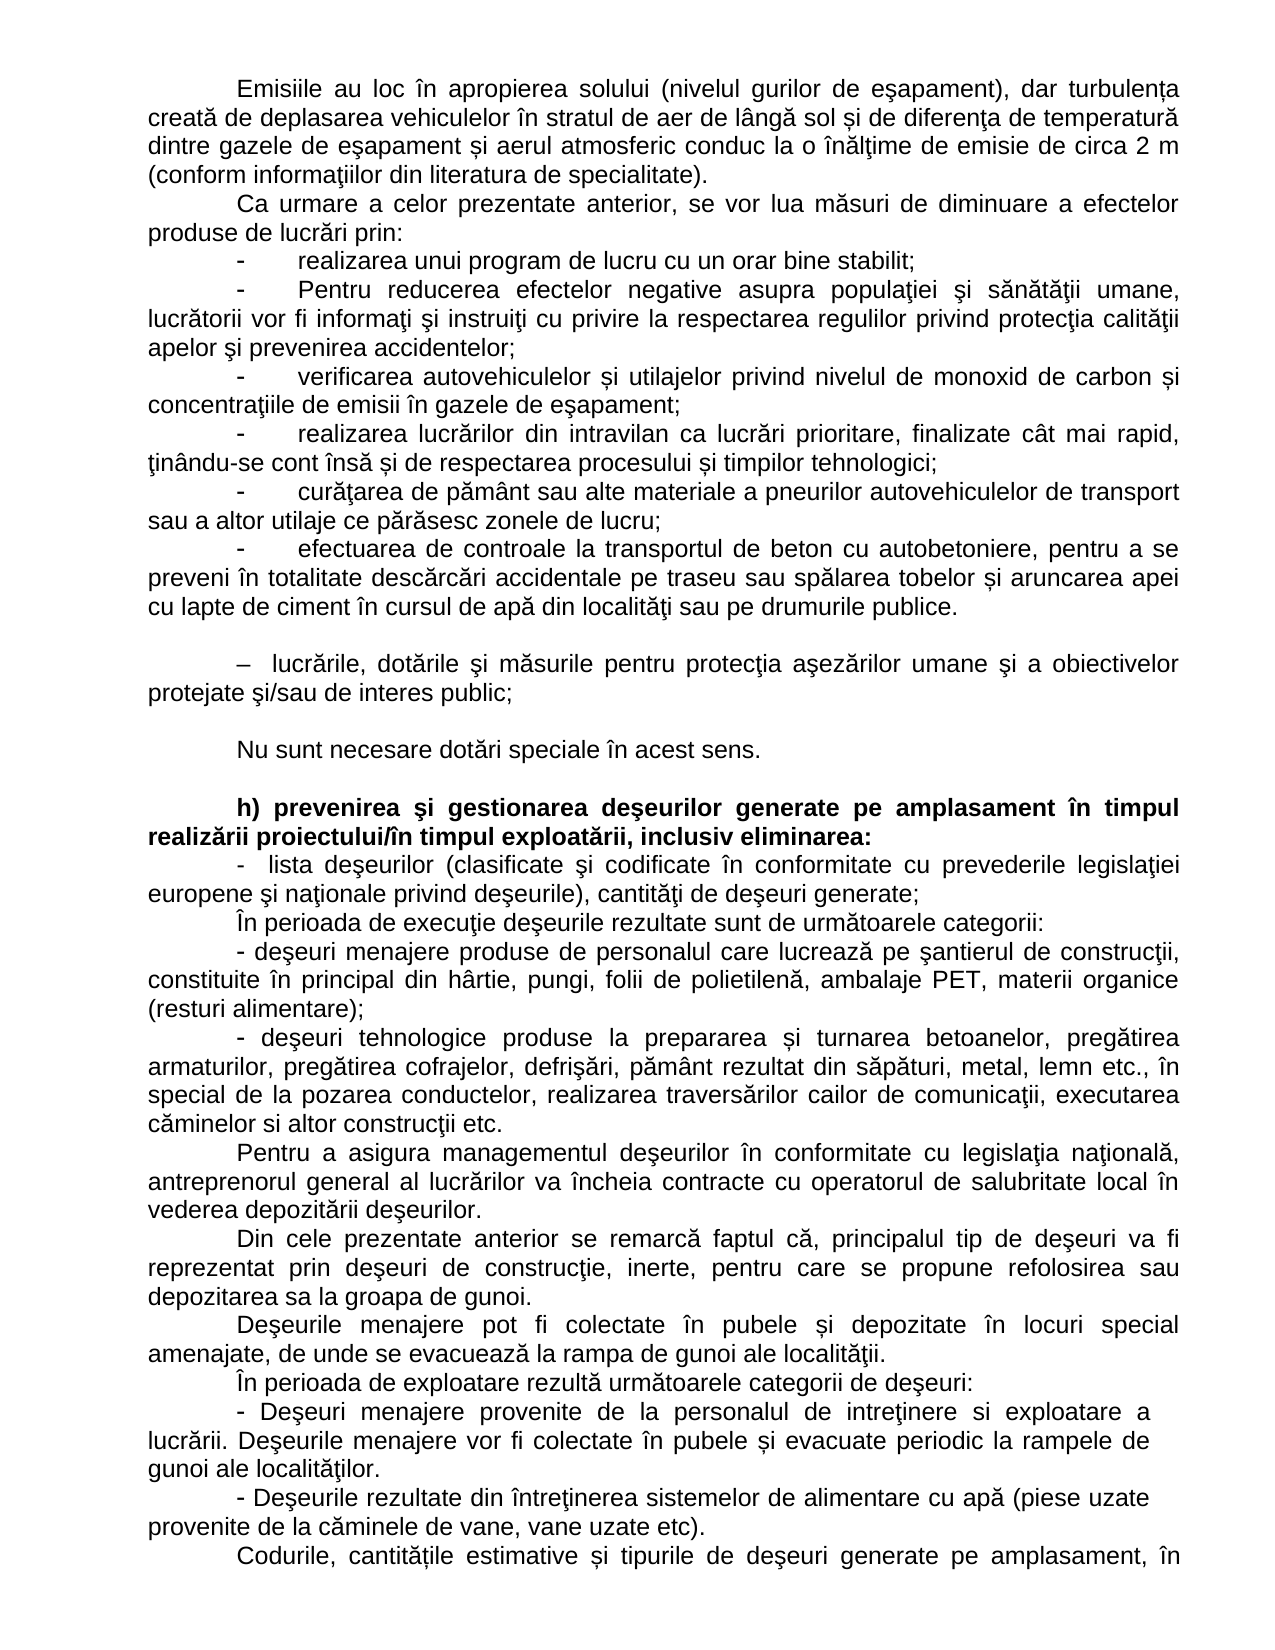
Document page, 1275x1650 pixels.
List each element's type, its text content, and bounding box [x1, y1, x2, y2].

list curăţarea de pământ sau alte materiale a pneurilor autovehiculelor de transport sau a altor utilaje ce părăsesc zonele de lucru; [148, 477, 1181, 534]
list Pentru reducerea efectelor negative asupra populaţiei şi sănătăţii umane, lucrătorii vor fi informaţi şi instruiţi cu privire la respectarea regulilor privind protecţia calităţii apelor şi prevenirea accidentelor; [148, 275, 1181, 362]
text Deşeurile rezultate din întreţinerea sistemelor de alimentare cu apă (piese uzate provenite de la căminele de vane, vane uzate etc). [148, 1483, 1152, 1541]
text deşeuri menajere produse de personalul care lucrează pe şantierul de construcţii, constituite în principal din hârtie, pungi, folii de polietilenă, ambalaje PET, materii organice (resturi alimentare); [148, 937, 1181, 1023]
list realizarea lucrărilor din intravilan ca lucrări prioritare, finalizate cât mai rapid, ţinându-se cont însă și de respectarea procesului și timpilor tehnologici; [148, 419, 1181, 477]
list verificarea autovehiculelor și utilajelor privind nivelul de monoxid de carbon și concentraţiile de emisii în gazele de eşapament; [148, 362, 1181, 419]
text deşeuri tehnologice produse la prepararea și turnarea betoanelor, pregătirea armaturilor, pregătirea cofrajelor, defrişări, pământ rezultat din săpături, metal, lemn etc., în special de la pozarea conductelor, realizarea traversărilor cailor de comunicaţii, executarea căminelor si altor construcţii etc. [148, 1023, 1181, 1138]
list realizarea unui program de lucru cu un orar bine stabilit; [148, 246, 1181, 275]
text Deşeurile menajere pot fi colectate în pubele și depozitate în locuri special amenajate, de unde se evacuează la rampa de gunoi ale localităţii. [148, 1311, 1181, 1368]
text În perioada de exploatare rezultă următoarele categorii de deşeuri: [148, 1368, 1152, 1397]
text În perioada de execuţie deşeurile rezultate sunt de următoarele categorii: [148, 908, 1181, 937]
text Pentru a asigura managementul deşeurilor în conformitate cu legislaţia naţională, antreprenorul general al lucrărilor va încheia contracte cu operatorul de salubritate local în vederea depozitării deşeurilor. [148, 1138, 1181, 1224]
text Nu sunt necesare dotări speciale în acest sens. [148, 735, 1181, 764]
list efectuarea de controale la transportul de beton cu autobetoniere, pentru a se preveni în totalitate descărcări accidentale pe traseu sau spălarea tobelor și aruncarea apei cu lapte de ciment în cursul de apă din localităţi sau pe drumurile publice. [148, 534, 1181, 621]
text - lista deşeurilor (clasificate şi codificate în conformitate cu prevederile legislaţiei europene şi naţionale privind deşeurile), cantităţi de deşeuri generate; [148, 850, 1181, 908]
text Deşeuri menajere provenite de la personalul de intreţinere si exploatare a lucrării. Deşeurile menajere vor fi colectate în pubele și evacuate periodic la rampele de gunoi ale localităţilor. [148, 1397, 1152, 1483]
text h) prevenirea şi gestionarea deşeurilor generate pe amplasament în timpul realizării proiectului/în timpul exploatării, inclusiv eliminarea: [148, 793, 1181, 850]
text Emisiile au loc în apropierea solului (nivelul gurilor de eşapament), dar turbulența creată de deplasarea vehiculelor în stratul de aer de lângă sol și de diferenţa de temperatură dintre gazele de eşapament și aerul atmosferic conduc la o înălţime de emisie de circa 2 m (conform informaţiilor din literatura de specialitate). [148, 74, 1181, 189]
text Ca urmare a celor prezentate anterior, se vor lua măsuri de diminuare a efectelor produse de lucrări prin: [148, 189, 1181, 246]
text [148, 1541, 1182, 1569]
text Din cele prezentate anterior se remarcă faptul că, principalul tip de deşeuri va fi reprezentat prin deşeuri de construcţie, inerte, pentru care se propune refolosirea sau depozitarea sa la groapa de gunoi. [148, 1224, 1181, 1311]
text – lucrările, dotările şi măsurile pentru protecţia aşezărilor umane şi a obiectivelor protejate şi/sau de interes public; [148, 649, 1181, 707]
